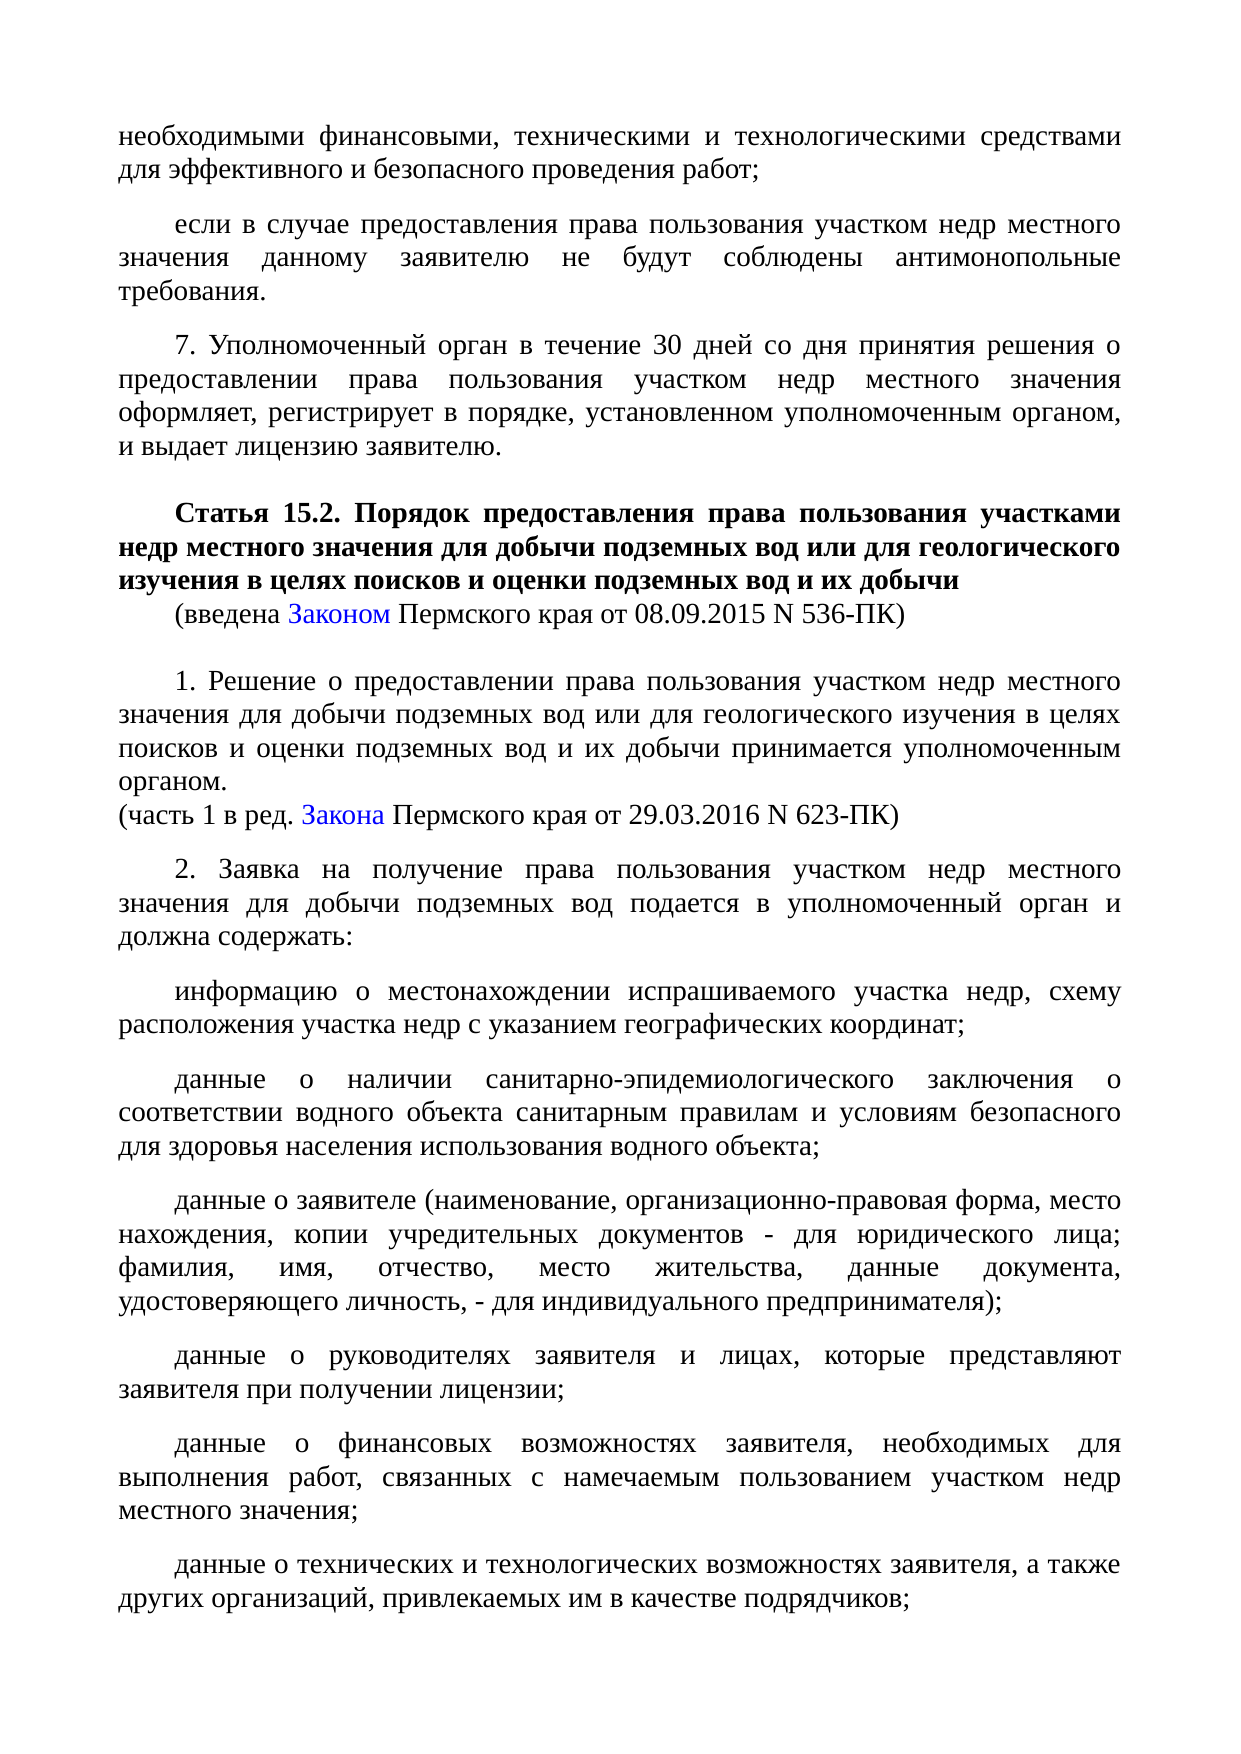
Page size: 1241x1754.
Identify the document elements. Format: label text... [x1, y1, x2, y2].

text данные о руководителях заявителя и лицах, которые представляют заявителя при получении лицензии; [118, 1337, 1122, 1404]
text данные о наличии санитарно-эпидемиологического заключения о соответствии водного объекта санитарным правилам и условиям безопасного для здоровья населения использования водного объекта; [118, 1061, 1122, 1161]
text (часть 1 в ред. Закона Пермского края от 29.03.2016 N 623-ПК) [118, 797, 1122, 831]
text 7. Уполномоченный орган в течение 30 дней со дня принятия решения о предоставлении права пользования участком недр местного значения оформляет, регистрирует в порядке, установленном уполномоченным органом, и выдает лицензию заявителю. [118, 327, 1122, 462]
text 2. Заявка на получение права пользования участком недр местного значения для добычи подземных вод подается в уполномоченный орган и должна содержать: [118, 851, 1122, 952]
text если в случае предоставления права пользования участком недр местного значения данному заявителю не будут соблюдены антимонопольные требования. [118, 206, 1122, 307]
text 1. Решение о предоставлении права пользования участком недр местного значения для добычи подземных вод или для геологического изучения в целях поисков и оценки подземных вод и их добычи принимается уполномоченным органом. [118, 663, 1122, 797]
list Статья 15.2. Порядок предоставления права пользования участками недр местного значения для добычи подземных вод или для геологического изучения в целях поисков и оценки подземных вод и их добычи [118, 495, 1122, 596]
text информацию о местонахождении испрашиваемого участка недр, схему расположения участка недр с указанием географических координат; [118, 973, 1122, 1040]
text данные о технических и технологических возможностях заявителя, а также других организаций, привлекаемых им в качестве подрядчиков; [118, 1547, 1122, 1614]
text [118, 118, 1122, 185]
text (введена Законом Пермского края от 08.09.2015 N 536-ПК) [118, 596, 1122, 629]
text данные о заявителе (наименование, организационно-правовая форма, место нахождения, копии учредительных документов - для юридического лица; фамилия, имя, отчество, место жительства, данные документа, удостоверяющего личность, - для индивидуального предпринимателя); [118, 1182, 1122, 1316]
text данные о финансовых возможностях заявителя, необходимых для выполнения работ, связанных с намечаемым пользованием участком недр местного значения; [118, 1425, 1122, 1526]
